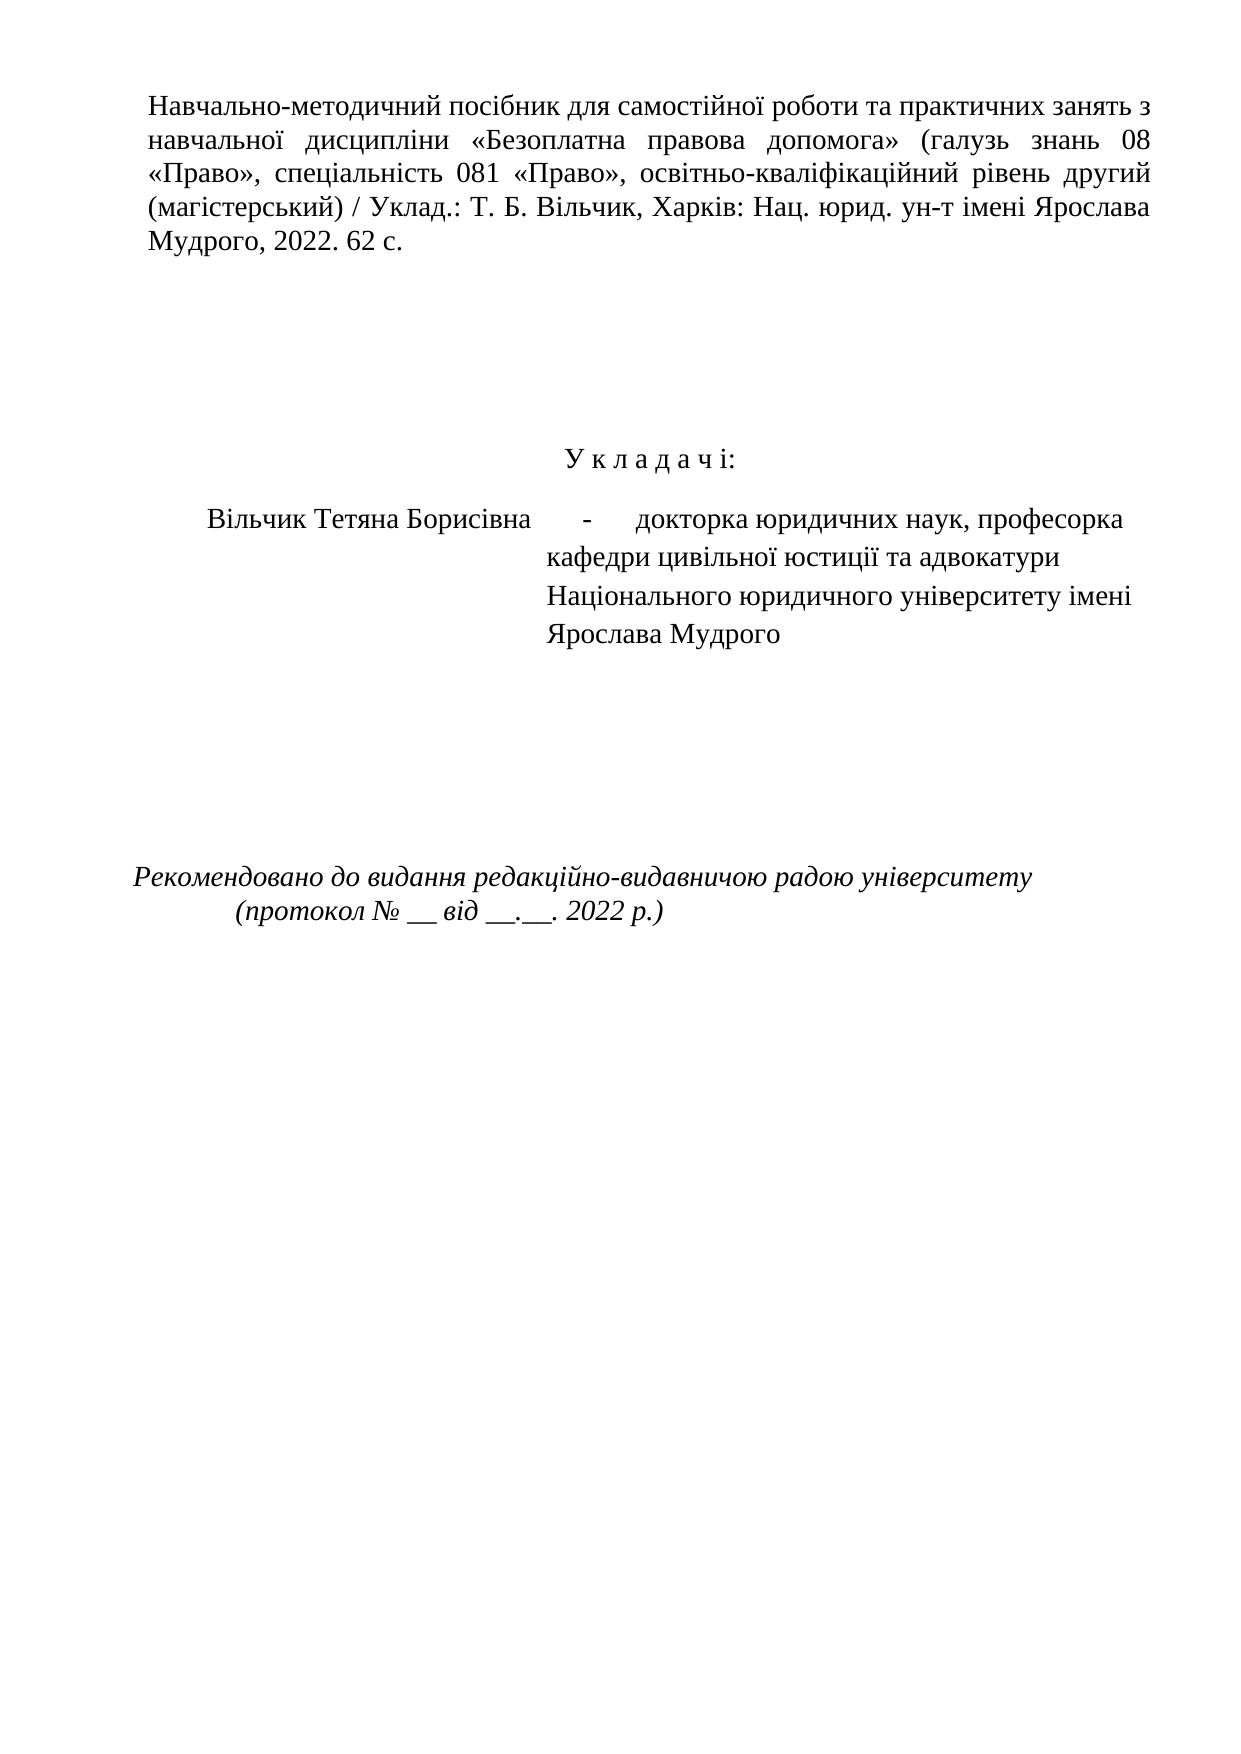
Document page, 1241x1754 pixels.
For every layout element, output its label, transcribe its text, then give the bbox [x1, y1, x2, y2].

text Навчально-методичний посібник для самостійної роботи та практичних занять з навчальної дисципліни «Безоплатна правова допомога» (галузь знань 08 «Право», спеціальність 081 «Право», освітньо-кваліфікаційний рівень другий (магістерський) / Уклад.: Т. Б. Вільчик, Харків: Нац. юрид. ун-т імені Ярослава Мудрого, 2022. 62 c. [148, 88, 1152, 256]
text Рекомендовано до видання редакційно-видавничою радою університету (протокол № __ від __.__. 2022 р.) [133, 859, 1152, 928]
text У к л а д а ч і: [148, 442, 1152, 475]
text Вільчик Тетяна Борисівна - докторка юридичних наук, професорка кафедри цивільної юстиції та адвокатури Національного юридичного університету імені Ярослава Мудрого [207, 501, 1152, 650]
